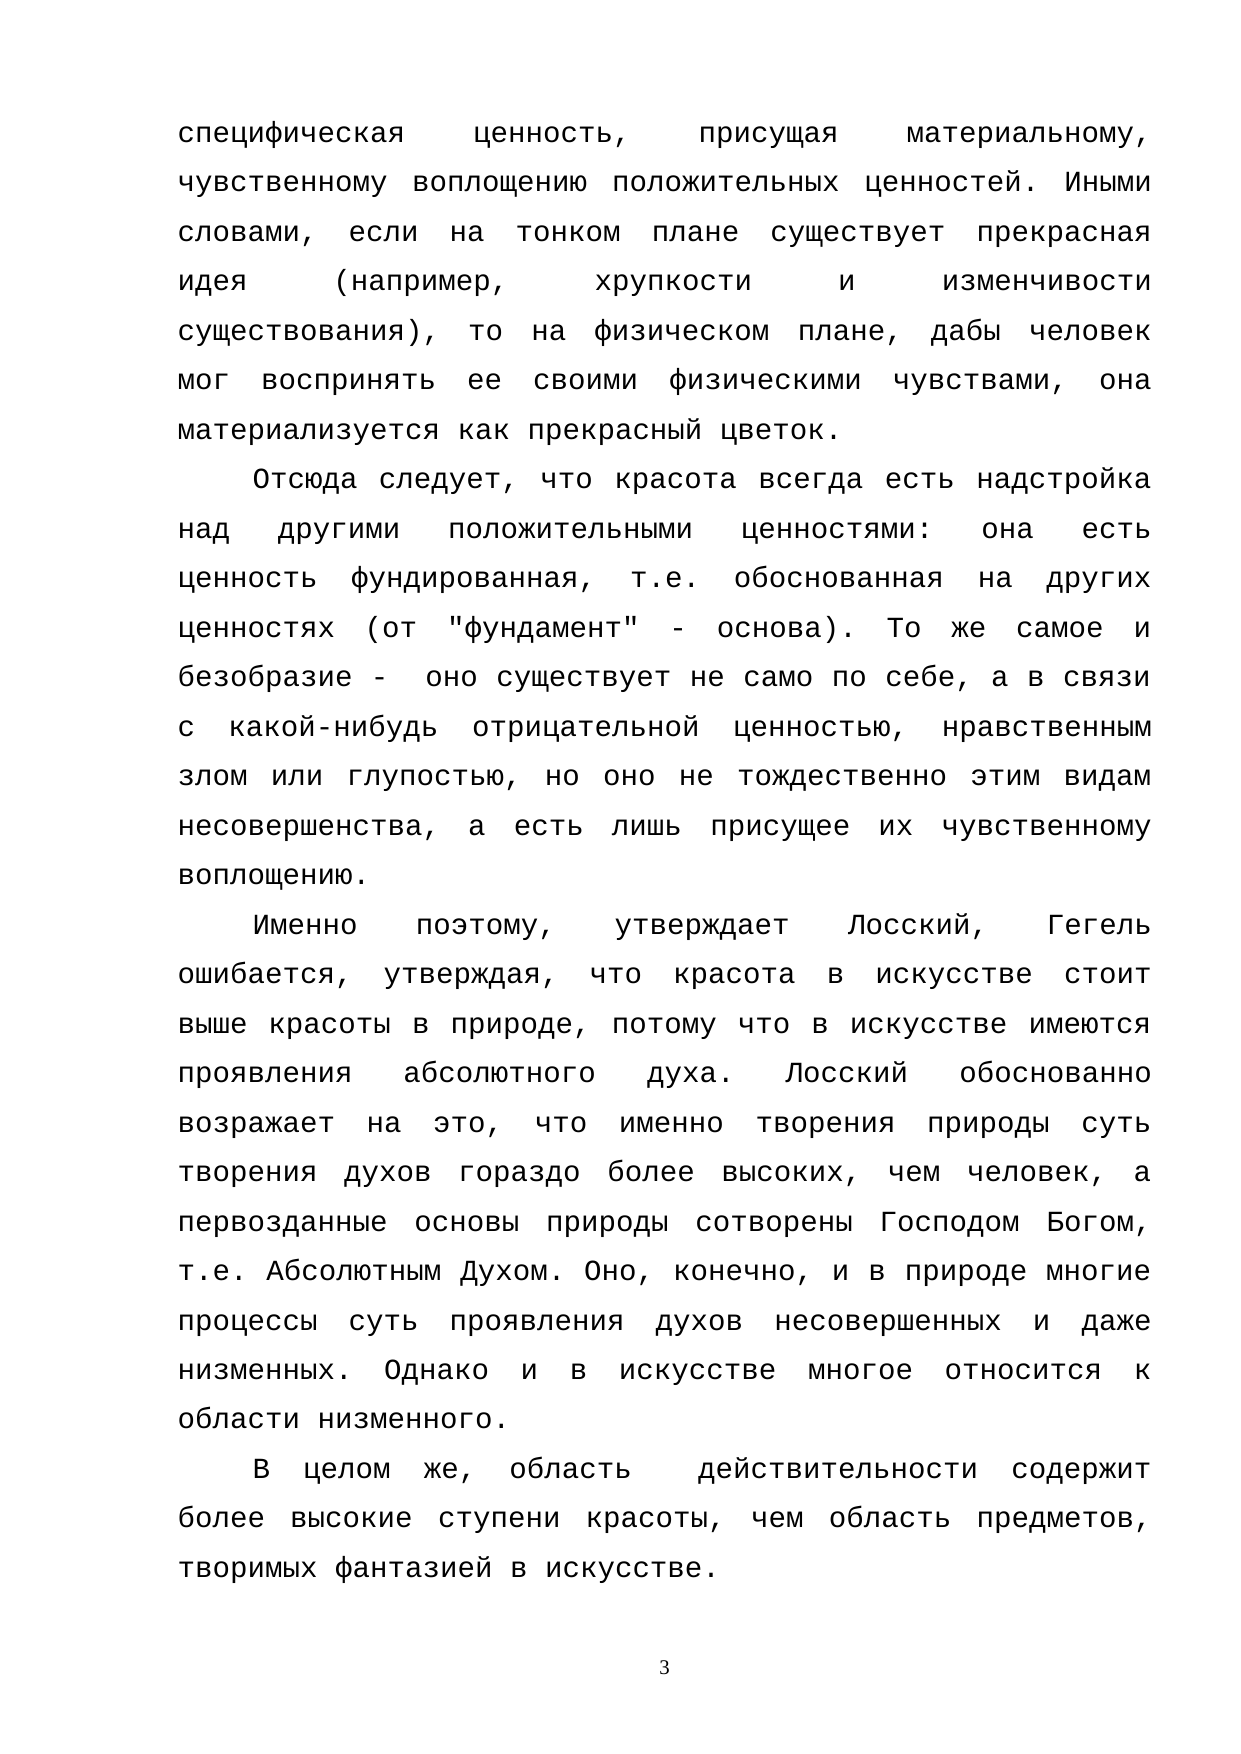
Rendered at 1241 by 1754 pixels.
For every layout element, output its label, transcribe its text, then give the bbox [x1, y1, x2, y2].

text Отсюда следует, что красота всегда есть надстройка над другими положительными ценностями: она есть ценность фундированная, т.е. обоснованная на других ценностях (от "фундамент" - основа). То же самое и безобразие - оно существует не само по себе, а в связи с какой-нибудь отрицательной ценностью, нравственным злом или глупостью, но оно не тождественно этим видам несовершенства, а есть лишь присущее их чувственному воплощению. [177, 464, 1152, 893]
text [177, 118, 1152, 448]
text Именно поэтому, утверждает Лосский, Гегель ошибается, утверждая, что красота в искусстве стоит выше красоты в природе, потому что в искусстве имеются проявления абсолютного духа. Лосский обоснованно возражает на это, что именно творения природы суть творения духов гораздо более высоких, чем человек, а первозданные основы природы сотворены Господом Богом, т.е. Абсолютным Духом. Оно, конечно, и в природе многие процессы суть проявления духов несовершенных и даже низменных. Однако и в искусстве многое относится к области низменного. [177, 910, 1152, 1438]
text В целом же, область действительности содержит более высокие ступени красоты, чем область предметов, творимых фантазией в искусстве. [177, 1454, 1152, 1586]
